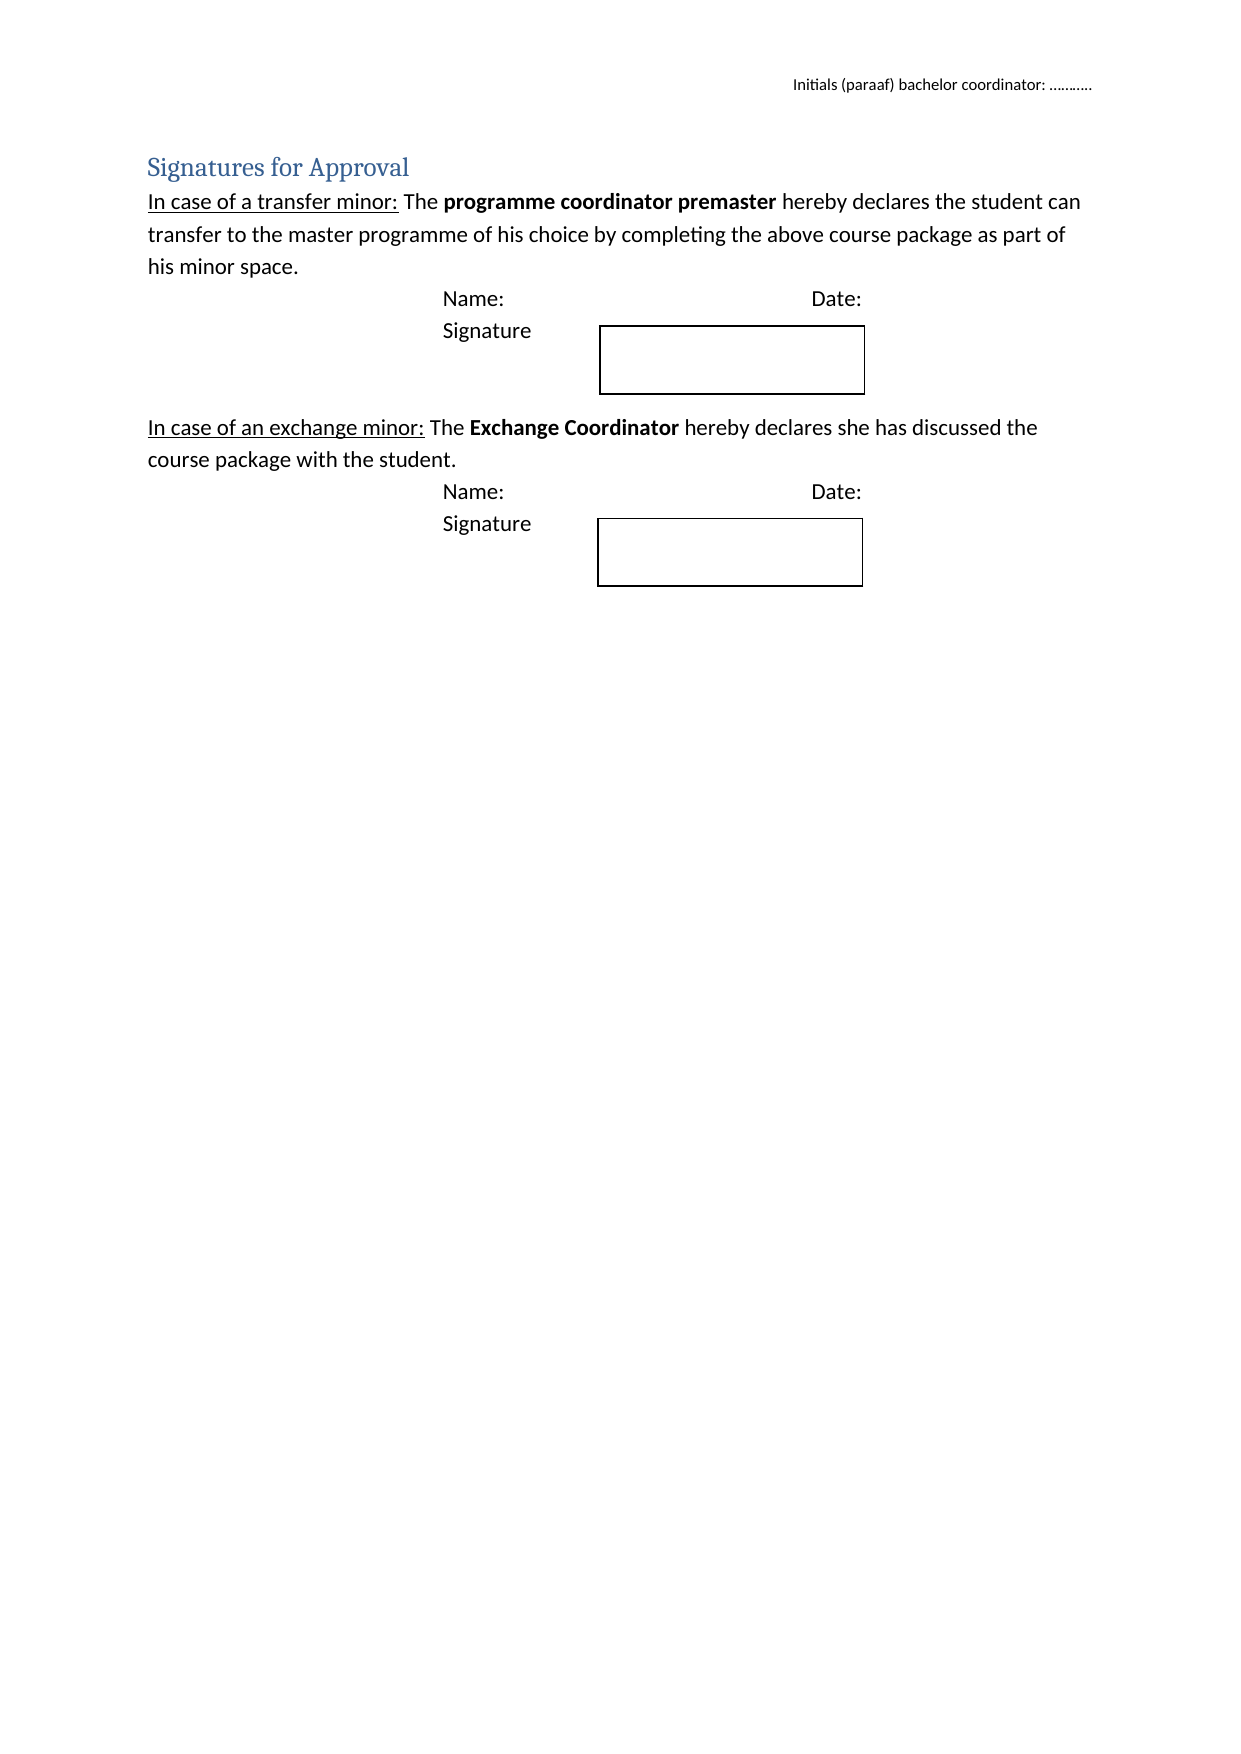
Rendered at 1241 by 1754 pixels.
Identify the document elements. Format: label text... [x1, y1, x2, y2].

text Name: Date: [369, 477, 1093, 505]
text Signature [369, 316, 1093, 344]
text Signature [369, 509, 1093, 537]
text Name: Date: [369, 284, 1093, 312]
text In case of an exchange minor: The Exchange Coordinator hereby declares she has discussed the course package with the student. [148, 413, 1093, 473]
subtitle Signatures for Approval [148, 152, 1093, 183]
text In case of a transfer minor: The programme coordinator premaster hereby declares the student can transfer to the master programme of his choice by completing the above course package as part of his minor space. [148, 187, 1093, 280]
